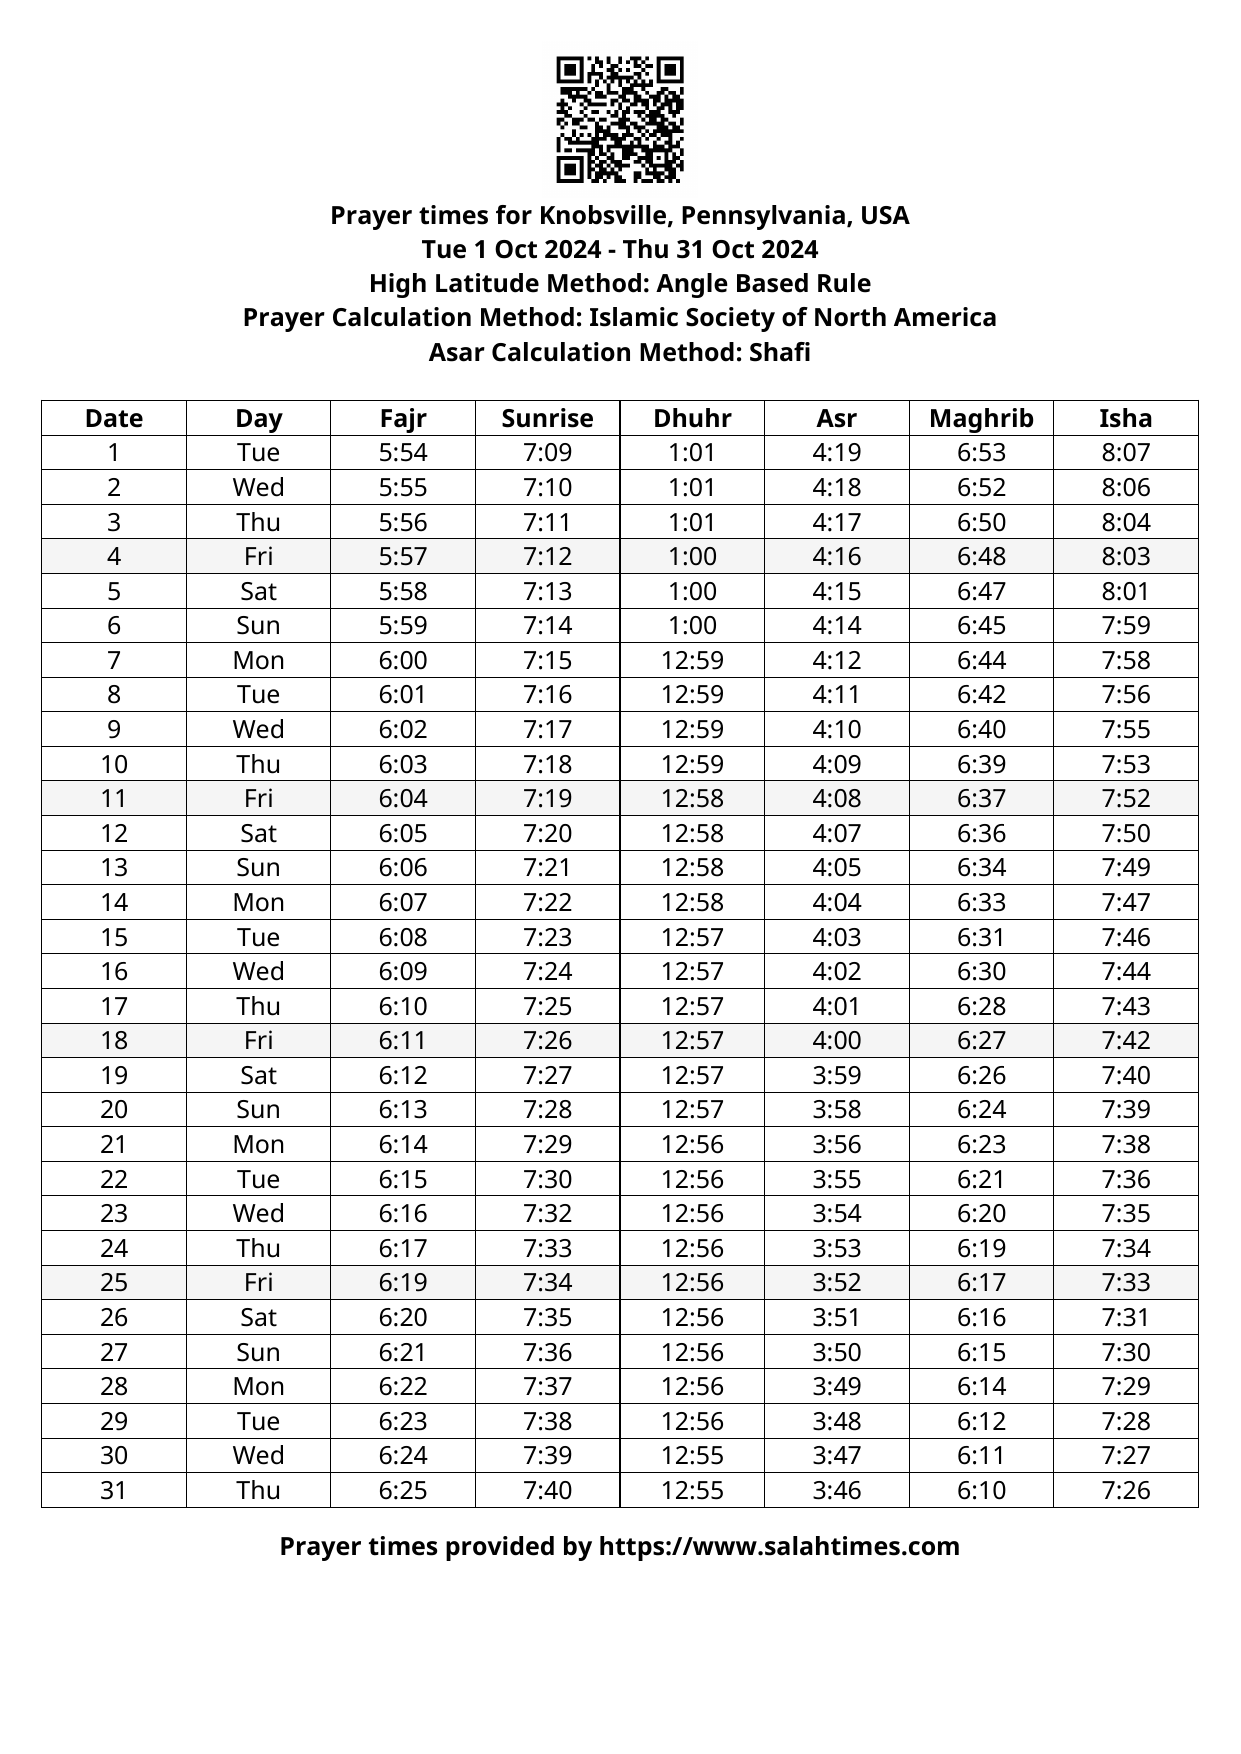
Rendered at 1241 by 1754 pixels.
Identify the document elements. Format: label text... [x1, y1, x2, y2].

table_cell 10 [42, 747, 186, 780]
table_cell 7:52 [1054, 781, 1198, 815]
table_cell 28 [42, 1369, 186, 1403]
table_cell 12:56 [621, 1404, 764, 1437]
table_cell 6:15 [910, 1335, 1053, 1368]
table_cell 3:56 [765, 1127, 909, 1161]
table_cell 4:00 [765, 1024, 909, 1057]
table_cell 30 [42, 1439, 186, 1472]
table_cell 5:59 [331, 609, 475, 642]
table_cell 12:57 [621, 1058, 764, 1092]
table_cell 7:58 [1054, 643, 1198, 677]
table_cell 6:01 [331, 678, 475, 711]
table_cell 7:19 [476, 781, 619, 815]
table_cell 27 [42, 1335, 186, 1368]
table_cell 6:37 [910, 781, 1053, 815]
table_cell 6:20 [910, 1196, 1053, 1230]
table_cell 6:20 [331, 1300, 475, 1334]
table_cell Sat [187, 816, 330, 849]
table_cell 7:34 [476, 1266, 619, 1299]
table_cell 24 [42, 1231, 186, 1264]
table_cell 12:57 [621, 1024, 764, 1057]
table_cell Mon [187, 885, 330, 919]
table_cell Sat [187, 574, 330, 607]
table_cell 6:42 [910, 678, 1053, 711]
table_cell 6:53 [910, 436, 1053, 469]
table_cell 11 [42, 781, 186, 815]
table_cell Thu [187, 747, 330, 780]
table_cell 12:56 [621, 1369, 764, 1403]
table_cell 6:31 [910, 920, 1053, 953]
table_cell 7:44 [1054, 954, 1198, 988]
table_cell 7:36 [1054, 1162, 1198, 1195]
table_cell 7:39 [1054, 1093, 1198, 1126]
table_cell 6:25 [331, 1473, 475, 1507]
table_cell 12:59 [621, 747, 764, 780]
table_cell 7:36 [476, 1335, 619, 1368]
table_cell 4:19 [765, 436, 909, 469]
table_cell 7:14 [476, 609, 619, 642]
table_cell 3:46 [765, 1473, 909, 1507]
table_cell Thu [187, 989, 330, 1022]
table_cell 3:48 [765, 1404, 909, 1437]
table_cell 21 [42, 1127, 186, 1161]
table_header Maghrib [910, 401, 1053, 434]
table_cell 7:55 [1054, 712, 1198, 746]
table_cell Mon [187, 1369, 330, 1403]
table_cell 12:56 [621, 1162, 764, 1195]
table_cell 6:24 [910, 1093, 1053, 1126]
table_cell 6:15 [331, 1162, 475, 1195]
table_cell 12:58 [621, 781, 764, 815]
table_cell 4:05 [765, 851, 909, 884]
table_cell 1:01 [621, 436, 764, 469]
table_cell 7:11 [476, 505, 619, 538]
table_cell 3:47 [765, 1439, 909, 1472]
table_cell 6:17 [331, 1231, 475, 1264]
table_cell 2 [42, 470, 186, 504]
table_cell Sat [187, 1058, 330, 1092]
table_cell 4:03 [765, 920, 909, 953]
table_cell 6:07 [331, 885, 475, 919]
table_cell 4:11 [765, 678, 909, 711]
table_cell 7:09 [476, 436, 619, 469]
table_cell 7:29 [476, 1127, 619, 1161]
table_cell 12:57 [621, 920, 764, 953]
table_cell 8:03 [1054, 539, 1198, 573]
table_cell 7:28 [1054, 1404, 1198, 1437]
table_header Asr [765, 401, 909, 434]
table_cell 7:30 [1054, 1335, 1198, 1368]
table_cell 8:01 [1054, 574, 1198, 607]
table_cell 3:51 [765, 1300, 909, 1334]
table_cell Wed [187, 1439, 330, 1472]
table_cell 18 [42, 1024, 186, 1057]
table_cell 6:02 [331, 712, 475, 746]
table_cell 7:25 [476, 989, 619, 1022]
table_cell Sun [187, 1093, 330, 1126]
table_cell 19 [42, 1058, 186, 1092]
table_cell 4 [42, 539, 186, 573]
table_cell Thu [187, 1231, 330, 1264]
table_cell 12:59 [621, 712, 764, 746]
table_cell 6:36 [910, 816, 1053, 849]
table_cell 7:13 [476, 574, 619, 607]
table_cell Sun [187, 851, 330, 884]
table_cell 7:16 [476, 678, 619, 711]
table_cell 25 [42, 1266, 186, 1299]
table_cell 22 [42, 1162, 186, 1195]
table_cell 8:07 [1054, 436, 1198, 469]
table_cell 12:56 [621, 1127, 764, 1161]
table_cell 7:39 [476, 1439, 619, 1472]
table_cell 3:55 [765, 1162, 909, 1195]
table_cell 7:23 [476, 920, 619, 953]
table_cell Wed [187, 712, 330, 746]
table_cell 6:16 [331, 1196, 475, 1230]
table_cell 20 [42, 1093, 186, 1126]
table_cell 7:56 [1054, 678, 1198, 711]
table_cell 6:40 [910, 712, 1053, 746]
table_cell 6:24 [331, 1439, 475, 1472]
text Prayer Calculation Method: Islamic Society of North America [42, 300, 1198, 334]
table_cell 7:53 [1054, 747, 1198, 780]
table_cell 6:21 [910, 1162, 1053, 1195]
table_cell 7:38 [476, 1404, 619, 1437]
table_cell Tue [187, 1404, 330, 1437]
table_cell Tue [187, 678, 330, 711]
table_cell 26 [42, 1300, 186, 1334]
table_cell 6:14 [910, 1369, 1053, 1403]
table_cell 14 [42, 885, 186, 919]
table_cell 7:35 [476, 1300, 619, 1334]
table_cell 7:15 [476, 643, 619, 677]
table_cell 1:00 [621, 609, 764, 642]
table_cell 7:18 [476, 747, 619, 780]
table_cell 6:11 [910, 1439, 1053, 1472]
table_cell 6:03 [331, 747, 475, 780]
text Prayer times for Knobsville, Pennsylvania, USA [42, 198, 1198, 232]
table_cell 7:33 [476, 1231, 619, 1264]
table_cell Sat [187, 1300, 330, 1334]
table_cell 6:45 [910, 609, 1053, 642]
table_cell Wed [187, 470, 330, 504]
picture [542, 41, 699, 198]
table_cell 7:20 [476, 816, 619, 849]
table_cell 6:10 [331, 989, 475, 1022]
table_cell Wed [187, 1196, 330, 1230]
table_cell 23 [42, 1196, 186, 1230]
table_cell 12:55 [621, 1473, 764, 1507]
table_cell 12:59 [621, 643, 764, 677]
table_cell 3 [42, 505, 186, 538]
table_cell 7:31 [1054, 1300, 1198, 1334]
table_cell 7:38 [1054, 1127, 1198, 1161]
table_cell 1:00 [621, 574, 764, 607]
table_cell 4:14 [765, 609, 909, 642]
table_cell 12:56 [621, 1196, 764, 1230]
table_cell 7:22 [476, 885, 619, 919]
table_cell 7:10 [476, 470, 619, 504]
table_cell 5:57 [331, 539, 475, 573]
table_cell 6:04 [331, 781, 475, 815]
table_cell 4:16 [765, 539, 909, 573]
table_cell 8:06 [1054, 470, 1198, 504]
table_cell Tue [187, 1162, 330, 1195]
table_cell 7:24 [476, 954, 619, 988]
table_cell 8:04 [1054, 505, 1198, 538]
table_cell 4:18 [765, 470, 909, 504]
table_cell Thu [187, 505, 330, 538]
table_cell 4:10 [765, 712, 909, 746]
table_cell 5:54 [331, 436, 475, 469]
table_cell 6:26 [910, 1058, 1053, 1092]
table_cell 7:50 [1054, 816, 1198, 849]
table_cell 7:21 [476, 851, 619, 884]
table_cell 12:58 [621, 851, 764, 884]
table_cell 6:22 [331, 1369, 475, 1403]
table_cell 7:43 [1054, 989, 1198, 1022]
table_header Date [42, 401, 186, 434]
table_cell 4:17 [765, 505, 909, 538]
table_cell 6:30 [910, 954, 1053, 988]
table_cell 7:49 [1054, 851, 1198, 884]
table_cell 31 [42, 1473, 186, 1507]
text Tue 1 Oct 2024 - Thu 31 Oct 2024 [42, 232, 1198, 266]
table_cell 7:32 [476, 1196, 619, 1230]
text Prayer times provided by https://www.salahtimes.com [42, 1528, 1198, 1563]
table_cell 7:42 [1054, 1024, 1198, 1057]
table_cell 4:08 [765, 781, 909, 815]
table_cell 12:58 [621, 885, 764, 919]
table_cell Mon [187, 1127, 330, 1161]
table_cell 7:33 [1054, 1266, 1198, 1299]
table_cell 4:07 [765, 816, 909, 849]
table_cell 7:47 [1054, 885, 1198, 919]
table_cell 12:56 [621, 1335, 764, 1368]
table_header Fajr [331, 401, 475, 434]
table_header Isha [1054, 401, 1198, 434]
text Asar Calculation Method: Shafi [42, 334, 1198, 368]
table_cell 12:55 [621, 1439, 764, 1472]
table_cell 12:57 [621, 1093, 764, 1126]
table_cell 7:17 [476, 712, 619, 746]
table_cell 1:01 [621, 470, 764, 504]
table_cell 12:56 [621, 1231, 764, 1264]
table_cell 7 [42, 643, 186, 677]
table_cell 12:57 [621, 954, 764, 988]
table_cell 4:02 [765, 954, 909, 988]
table_cell 3:49 [765, 1369, 909, 1403]
table_cell 4:04 [765, 885, 909, 919]
table_cell 3:53 [765, 1231, 909, 1264]
table_cell 7:28 [476, 1093, 619, 1126]
text High Latitude Method: Angle Based Rule [42, 266, 1198, 300]
table_cell 6:33 [910, 885, 1053, 919]
table_cell Fri [187, 1266, 330, 1299]
table_cell 7:12 [476, 539, 619, 573]
table_cell Fri [187, 539, 330, 573]
table_cell 12:58 [621, 816, 764, 849]
table_cell 7:37 [476, 1369, 619, 1403]
table_cell 6:12 [331, 1058, 475, 1092]
table_cell 9 [42, 712, 186, 746]
table_cell 7:35 [1054, 1196, 1198, 1230]
table_cell 7:29 [1054, 1369, 1198, 1403]
table_cell 5:56 [331, 505, 475, 538]
table_cell Mon [187, 643, 330, 677]
table_cell 6:16 [910, 1300, 1053, 1334]
table_cell 12:57 [621, 989, 764, 1022]
table_cell 12:56 [621, 1266, 764, 1299]
table_cell 29 [42, 1404, 186, 1437]
table_cell 6:21 [331, 1335, 475, 1368]
table_cell Sun [187, 609, 330, 642]
table_cell 6:50 [910, 505, 1053, 538]
table_cell 6:34 [910, 851, 1053, 884]
table_cell 6:13 [331, 1093, 475, 1126]
table_header Dhuhr [621, 401, 764, 434]
table_cell 7:27 [1054, 1439, 1198, 1472]
table_cell 3:54 [765, 1196, 909, 1230]
table_header Sunrise [476, 401, 619, 434]
table_cell 6:00 [331, 643, 475, 677]
table_cell 6:09 [331, 954, 475, 988]
table_cell 6:12 [910, 1404, 1053, 1437]
table_cell 6:48 [910, 539, 1053, 573]
table_cell 16 [42, 954, 186, 988]
table_header Day [187, 401, 330, 434]
table_cell 7:27 [476, 1058, 619, 1092]
table_cell 5:55 [331, 470, 475, 504]
table_cell 6:06 [331, 851, 475, 884]
table_cell 1:01 [621, 505, 764, 538]
table_cell 1:00 [621, 539, 764, 573]
table_cell 6:23 [331, 1404, 475, 1437]
table_cell Wed [187, 954, 330, 988]
table_cell 12:56 [621, 1300, 764, 1334]
table_cell 5:58 [331, 574, 475, 607]
table_cell 6:47 [910, 574, 1053, 607]
table_cell 7:59 [1054, 609, 1198, 642]
table_cell 6:27 [910, 1024, 1053, 1057]
table_cell Fri [187, 1024, 330, 1057]
table_cell 8 [42, 678, 186, 711]
table_cell 6:19 [331, 1266, 475, 1299]
table_cell 3:52 [765, 1266, 909, 1299]
table_cell 6:28 [910, 989, 1053, 1022]
table_cell 6 [42, 609, 186, 642]
table_cell 7:34 [1054, 1231, 1198, 1264]
table_cell 4:01 [765, 989, 909, 1022]
table_cell Thu [187, 1473, 330, 1507]
table_cell 3:58 [765, 1093, 909, 1126]
table_cell Tue [187, 920, 330, 953]
table_cell 7:26 [476, 1024, 619, 1057]
table_cell 6:39 [910, 747, 1053, 780]
table_cell 7:40 [476, 1473, 619, 1507]
table_cell Sun [187, 1335, 330, 1368]
table_cell 15 [42, 920, 186, 953]
table_cell 12:59 [621, 678, 764, 711]
table_cell 6:23 [910, 1127, 1053, 1161]
table_cell 4:12 [765, 643, 909, 677]
table_cell 6:17 [910, 1266, 1053, 1299]
table_cell 12 [42, 816, 186, 849]
table_cell 6:19 [910, 1231, 1053, 1264]
table_cell 7:30 [476, 1162, 619, 1195]
table_cell 6:11 [331, 1024, 475, 1057]
table_cell 13 [42, 851, 186, 884]
table_cell 3:50 [765, 1335, 909, 1368]
table_cell 17 [42, 989, 186, 1022]
table_cell Fri [187, 781, 330, 815]
table_cell 7:46 [1054, 920, 1198, 953]
table_cell 7:40 [1054, 1058, 1198, 1092]
table_cell 3:59 [765, 1058, 909, 1092]
table_cell 6:10 [910, 1473, 1053, 1507]
table_cell 4:15 [765, 574, 909, 607]
table_cell 6:52 [910, 470, 1053, 504]
table_cell 1 [42, 436, 186, 469]
table_cell 6:44 [910, 643, 1053, 677]
table_cell 6:14 [331, 1127, 475, 1161]
table_cell 7:26 [1054, 1473, 1198, 1507]
table_cell 5 [42, 574, 186, 607]
table_cell 6:05 [331, 816, 475, 849]
table_cell 4:09 [765, 747, 909, 780]
table_cell Tue [187, 436, 330, 469]
table_cell 6:08 [331, 920, 475, 953]
